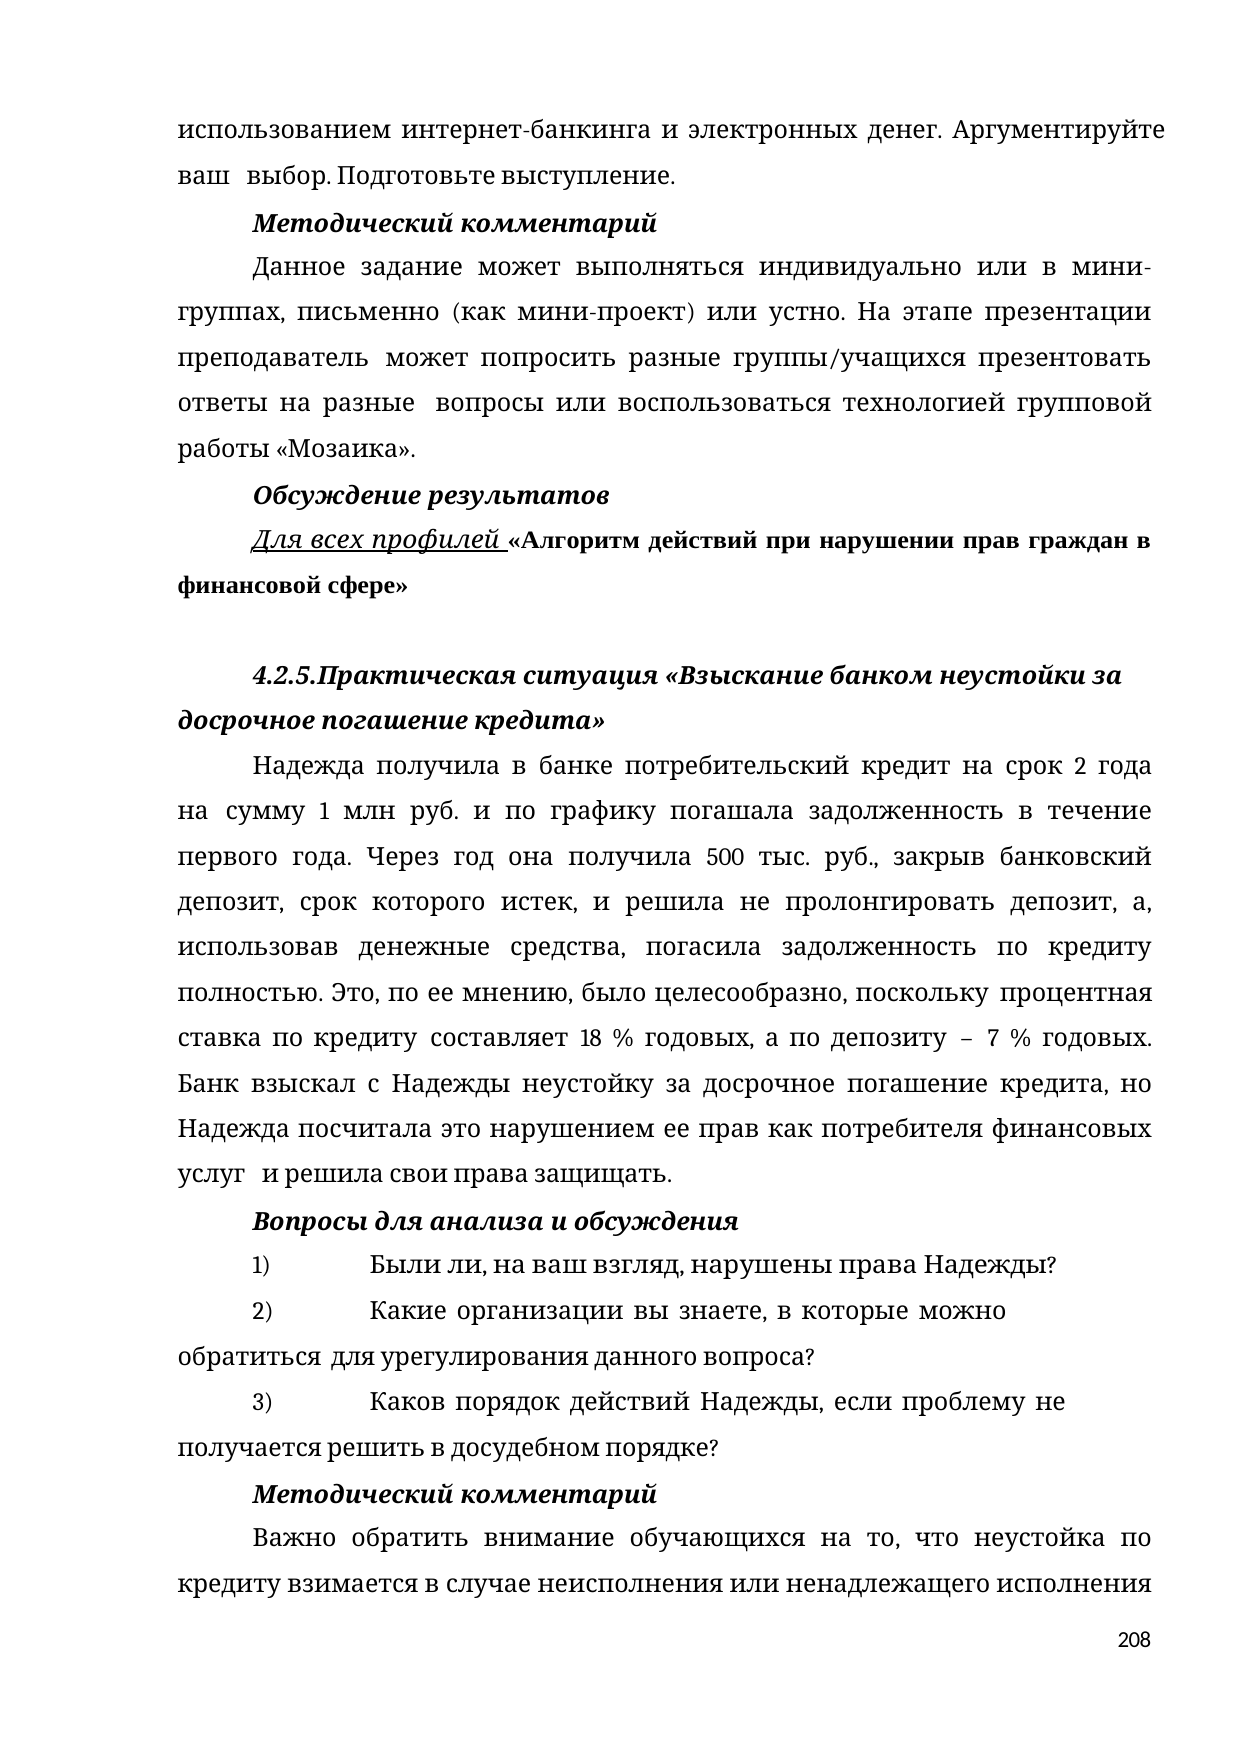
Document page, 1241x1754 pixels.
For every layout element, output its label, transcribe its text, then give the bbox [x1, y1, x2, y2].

text Надежда получила в банке потребительский кредит на срок 2 года на сумму 1 млн руб. и по графику погашала задолженность в течение первого года. Через год она получила 500 тыс. руб., закрыв банковский депозит, срок которого истек, и решила не пролонгировать депозит, а, использовав денежные средства, погасила задолженность по кредиту полностью. Это, по ее мнению, было целесообразно, поскольку процентная ставка по кредиту составляет 18 % годовых, а по депозиту – 7 % годовых. Банк взыскал с Надежды неустойку за досрочное погашение кредита, но Надежда посчитала это нарушением ее прав как потребителя финансовых услуг и решила свои права защищать. [177, 752, 1152, 1189]
text Для всех профилей «Алгоритм действий при нарушении прав граждан в финансовой сфере» [177, 525, 1152, 599]
subtitle Вопросы для анализа и обсуждения [252, 1206, 1181, 1237]
list Какие организации вы знаете, в которые можно обратиться для урегулирования данного вопроса? [177, 1297, 1152, 1371]
list Были ли, на ваш взгляд, нарушены права Надежды? [252, 1251, 1181, 1280]
subtitle Обсуждение результатов [252, 480, 1181, 511]
subtitle Практическая ситуация «Взыскание банком неустойки за досрочное погашение кредита» [177, 657, 1152, 737]
subtitle Методический комментарий [252, 1479, 1181, 1509]
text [177, 1524, 1152, 1598]
list Каков порядок действий Надежды, если проблему не получается решить в досудебном порядке? [177, 1388, 1152, 1462]
text Данное задание может выполняться индивидуально или в мини-группах, письменно (как мини-проект) или устно. На этапе презентации преподаватель может попросить разные группы/учащихся презентовать ответы на разные вопросы или воспользоваться технологией групповой работы «Мозаика». [177, 253, 1152, 463]
subtitle Методический комментарий [252, 208, 1181, 238]
text использованием интернет-банкинга и электронных денег. Аргументируйте ваш выбор. Подготовьте выступление. [177, 116, 1181, 191]
